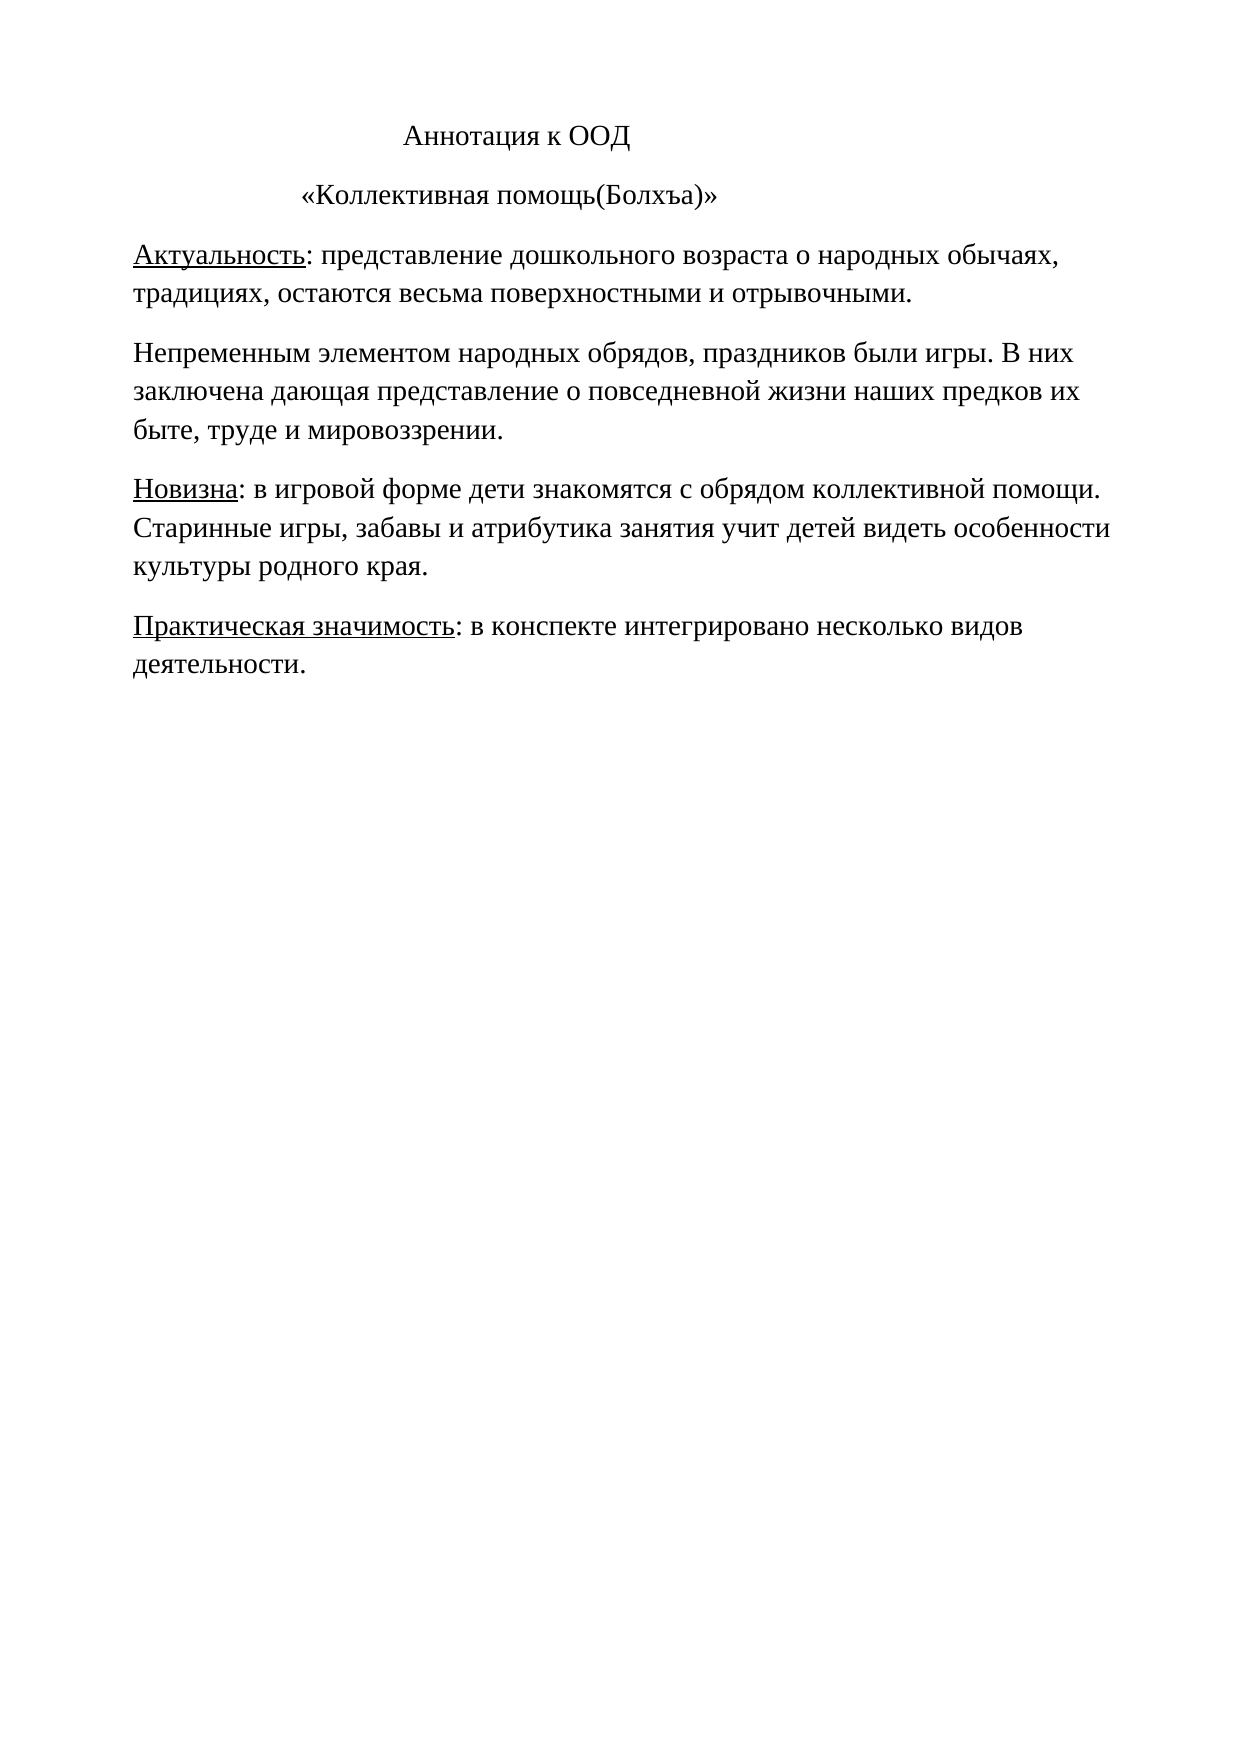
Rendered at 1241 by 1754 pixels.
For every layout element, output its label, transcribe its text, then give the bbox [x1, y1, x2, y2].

text «Коллективная помощь(Болхъа)» [133, 177, 1152, 211]
text Актуальность: представление дошкольного возраста о народных обычаях, традициях, остаются весьма поверхностными и отрывочными. [133, 237, 1152, 309]
text Аннотация к ООД [133, 118, 1152, 152]
text Новизна: в игровой форме дети знакомятся с обрядом коллективной помощи. Старинные игры, забавы и атрибутика занятия учит детей видеть особенности культуры родного края. [133, 471, 1152, 582]
text Непременным элементом народных обрядов, праздников были игры. В них заключена дающая представление о повседневной жизни наших предков их быте, труде и мировоззрении. [133, 335, 1152, 445]
text Практическая значимость: в конспекте интегрировано несколько видов деятельности. [133, 608, 1152, 680]
